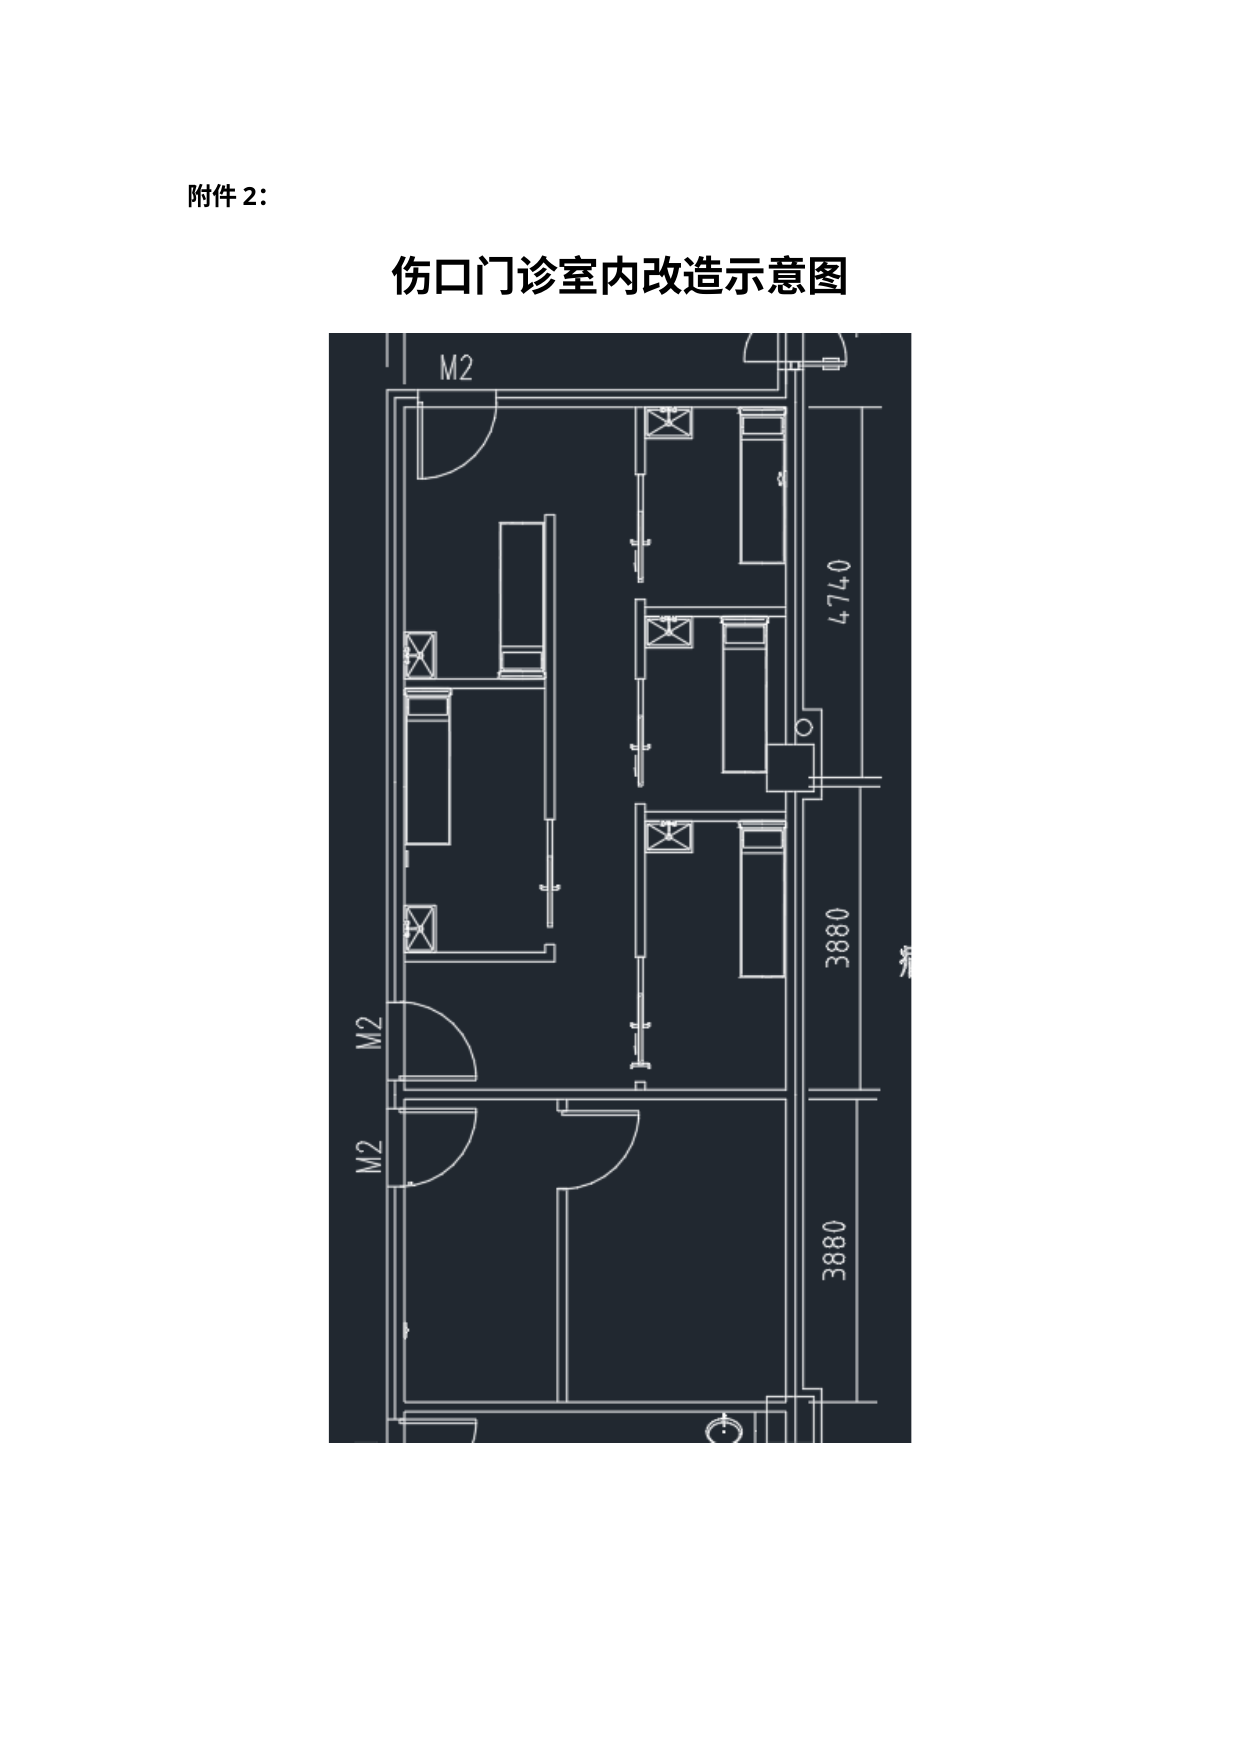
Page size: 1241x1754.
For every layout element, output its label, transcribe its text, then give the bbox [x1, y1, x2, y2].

text 伤口门诊室内改造示意图 [187, 243, 1053, 303]
text 附件2： [187, 162, 1053, 227]
picture [328, 333, 912, 1443]
